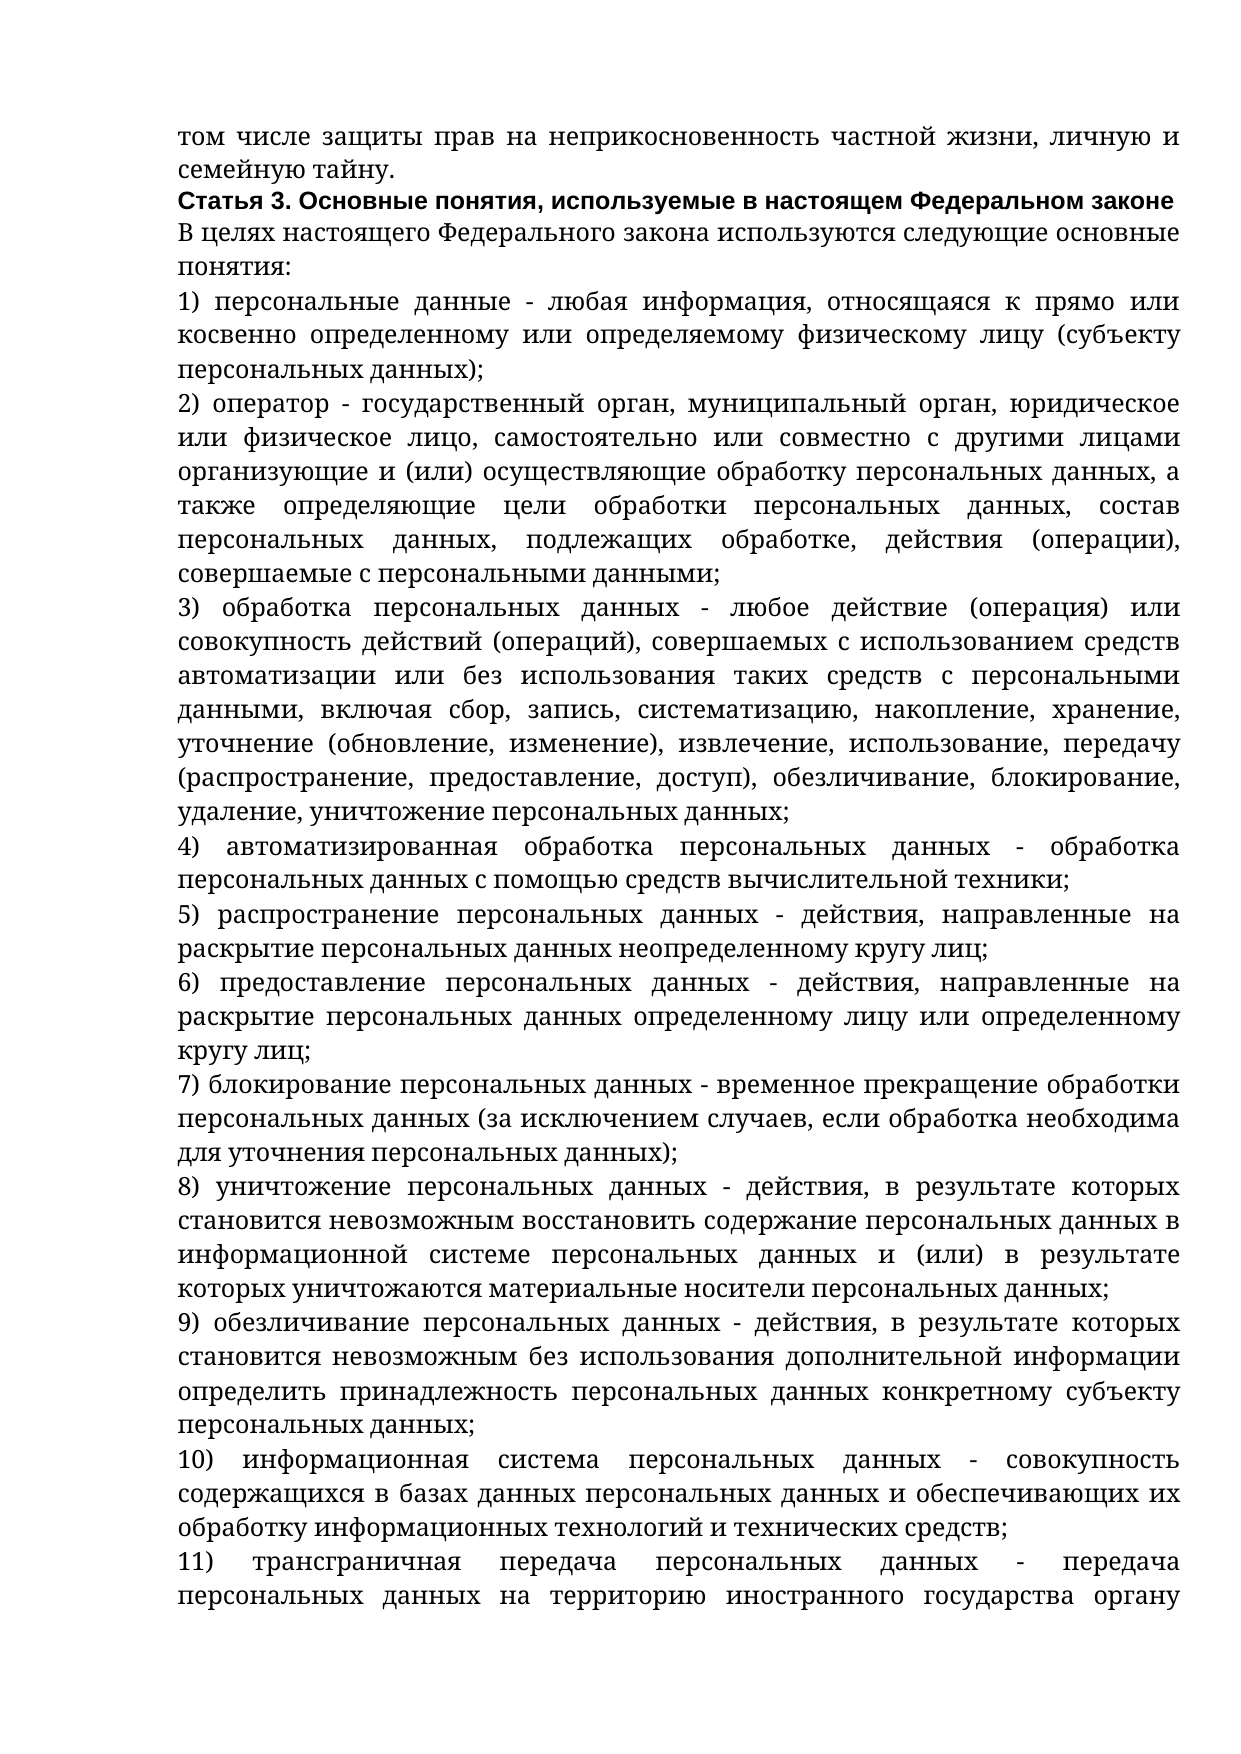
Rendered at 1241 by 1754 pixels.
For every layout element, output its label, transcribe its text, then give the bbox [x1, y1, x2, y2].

text 3) обработка персональных данных - любое действие (операция) или совокупность действий (операций), совершаемых с использованием средств автоматизации или без использования таких средств с персональными данными, включая сбор, запись, систематизацию, накопление, хранение, уточнение (обновление, изменение), извлечение, использование, передачу (распространение, предоставление, доступ), обезличивание, блокирование, удаление, уничтожение персональных данных; [177, 590, 1181, 828]
text 7) блокирование персональных данных - временное прекращение обработки персональных данных (за исключением случаев, если обработка необходима для уточнения персональных данных); [177, 1067, 1181, 1169]
text 4) автоматизированная обработка персональных данных - обработка персональных данных с помощью средств вычислительной техники; [177, 828, 1181, 896]
text 5) распространение персональных данных - действия, направленные на раскрытие персональных данных неопределенному кругу лиц; [177, 896, 1181, 964]
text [177, 1543, 1181, 1612]
text В целях настоящего Федерального закона используются следующие основные понятия: [177, 215, 1181, 283]
text Статья 3. Основные понятия, используемые в настоящем Федеральном законе [177, 186, 1181, 215]
text 2) оператор - государственный орган, муниципальный орган, юридическое или физическое лицо, самостоятельно или совместно с другими лицами организующие и (или) осуществляющие обработку персональных данных, а также определяющие цели обработки персональных данных, состав персональных данных, подлежащих обработке, действия (операции), совершаемые с персональными данными; [177, 385, 1181, 590]
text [177, 118, 1181, 186]
text 6) предоставление персональных данных - действия, направленные на раскрытие персональных данных определенному лицу или определенному кругу лиц; [177, 964, 1181, 1067]
text 10) информационная система персональных данных - совокупность содержащихся в базах данных персональных данных и обеспечивающих их обработку информационных технологий и технических средств; [177, 1441, 1181, 1543]
text 9) обезличивание персональных данных - действия, в результате которых становится невозможным без использования дополнительной информации определить принадлежность персональных данных конкретному субъекту персональных данных; [177, 1305, 1181, 1441]
text 8) уничтожение персональных данных - действия, в результате которых становится невозможным восстановить содержание персональных данных в информационной системе персональных данных и (или) в результате которых уничтожаются материальные носители персональных данных; [177, 1169, 1181, 1305]
text 1) персональные данные - любая информация, относящаяся к прямо или косвенно определенному или определяемому физическому лицу (субъекту персональных данных); [177, 283, 1181, 385]
